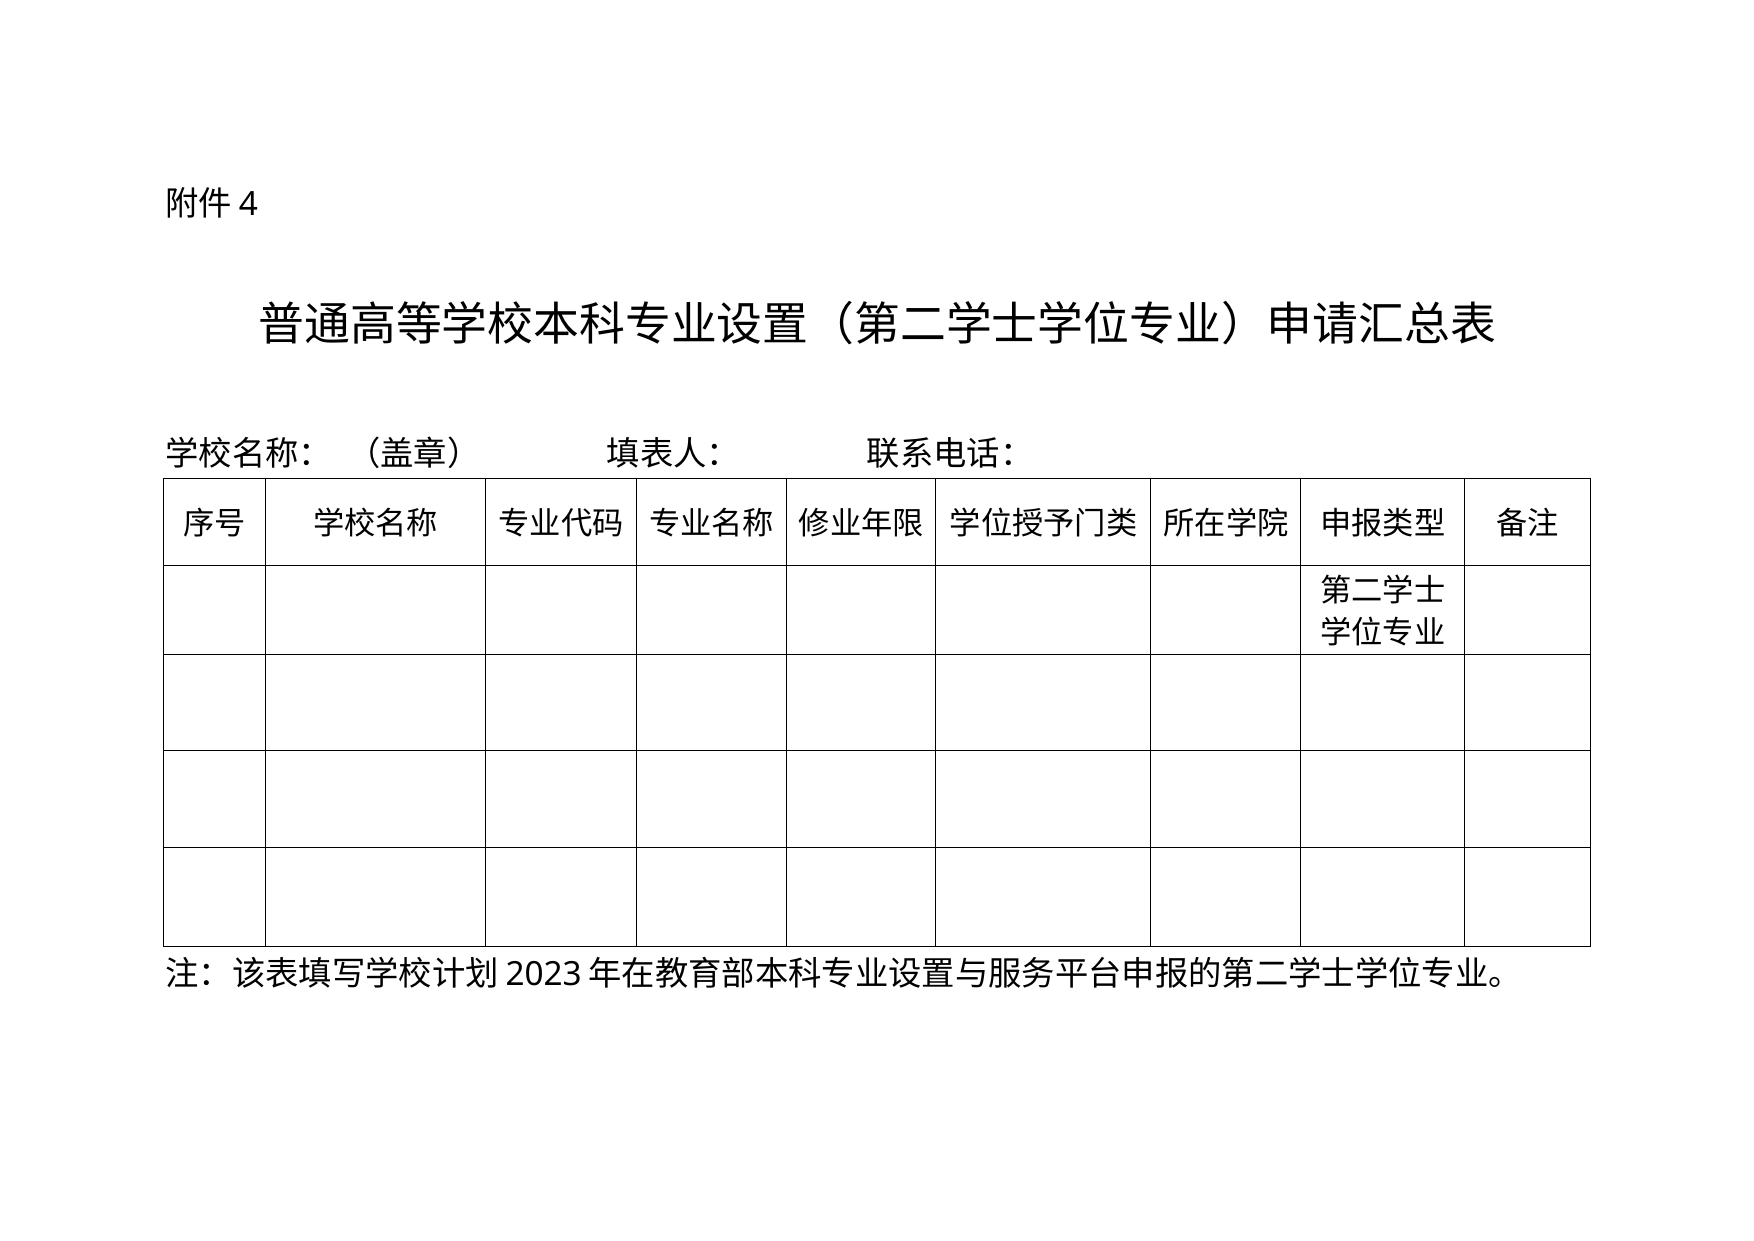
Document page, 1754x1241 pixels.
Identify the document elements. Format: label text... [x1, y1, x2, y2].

table_cell [164, 848, 265, 946]
table_cell [266, 566, 485, 654]
table_cell [1151, 848, 1300, 946]
table_cell [787, 655, 935, 750]
table_header 所在学院 [1151, 479, 1300, 565]
table_cell [164, 566, 265, 654]
table_header 专业代码 [486, 479, 636, 565]
table_cell [787, 751, 935, 847]
table_cell [936, 848, 1150, 946]
table_cell [164, 751, 265, 847]
table_cell [164, 655, 265, 750]
table_cell [486, 566, 636, 654]
table_cell [486, 751, 636, 847]
table_cell [1151, 566, 1300, 654]
table_cell [486, 655, 636, 750]
table_header 序号 [164, 479, 265, 565]
table_cell [787, 848, 935, 946]
table_cell [1465, 848, 1590, 946]
table_cell [266, 751, 485, 847]
table_cell [1301, 751, 1464, 847]
table_cell [1151, 655, 1300, 750]
table_cell 第二学士学位专业 [1301, 566, 1464, 654]
table_cell [1465, 655, 1590, 750]
table_cell [936, 566, 1150, 654]
text 普通高等学校本科专业设置（第二学士学位专业）申请汇总表 [165, 290, 1589, 353]
text 注：该表填写学校计划2023年在教育部本科专业设置与服务平台申报的第二学士学位专业。 [165, 947, 1589, 996]
table_header 专业名称 [637, 479, 786, 565]
table_cell [787, 566, 935, 654]
text 附件4 [165, 165, 1589, 228]
table_header 学校名称 [266, 479, 485, 565]
table_cell [1151, 751, 1300, 847]
table_cell [486, 848, 636, 946]
table_cell [637, 848, 786, 946]
table_header 学位授予门类 [936, 479, 1150, 565]
text 学校名称： （盖章） 填表人： 联系电话： [165, 415, 1589, 478]
table_header 备注 [1465, 479, 1590, 565]
table_cell [1301, 848, 1464, 946]
table_cell [637, 655, 786, 750]
table_cell [637, 566, 786, 654]
table_cell [1301, 655, 1464, 750]
table_header 修业年限 [787, 479, 935, 565]
table_cell [936, 751, 1150, 847]
table_cell [637, 751, 786, 847]
table_cell [1465, 751, 1590, 847]
table_cell [266, 848, 485, 946]
table_cell [936, 655, 1150, 750]
table_cell [1465, 566, 1590, 654]
table_cell [266, 655, 485, 750]
table_header 申报类型 [1301, 479, 1464, 565]
